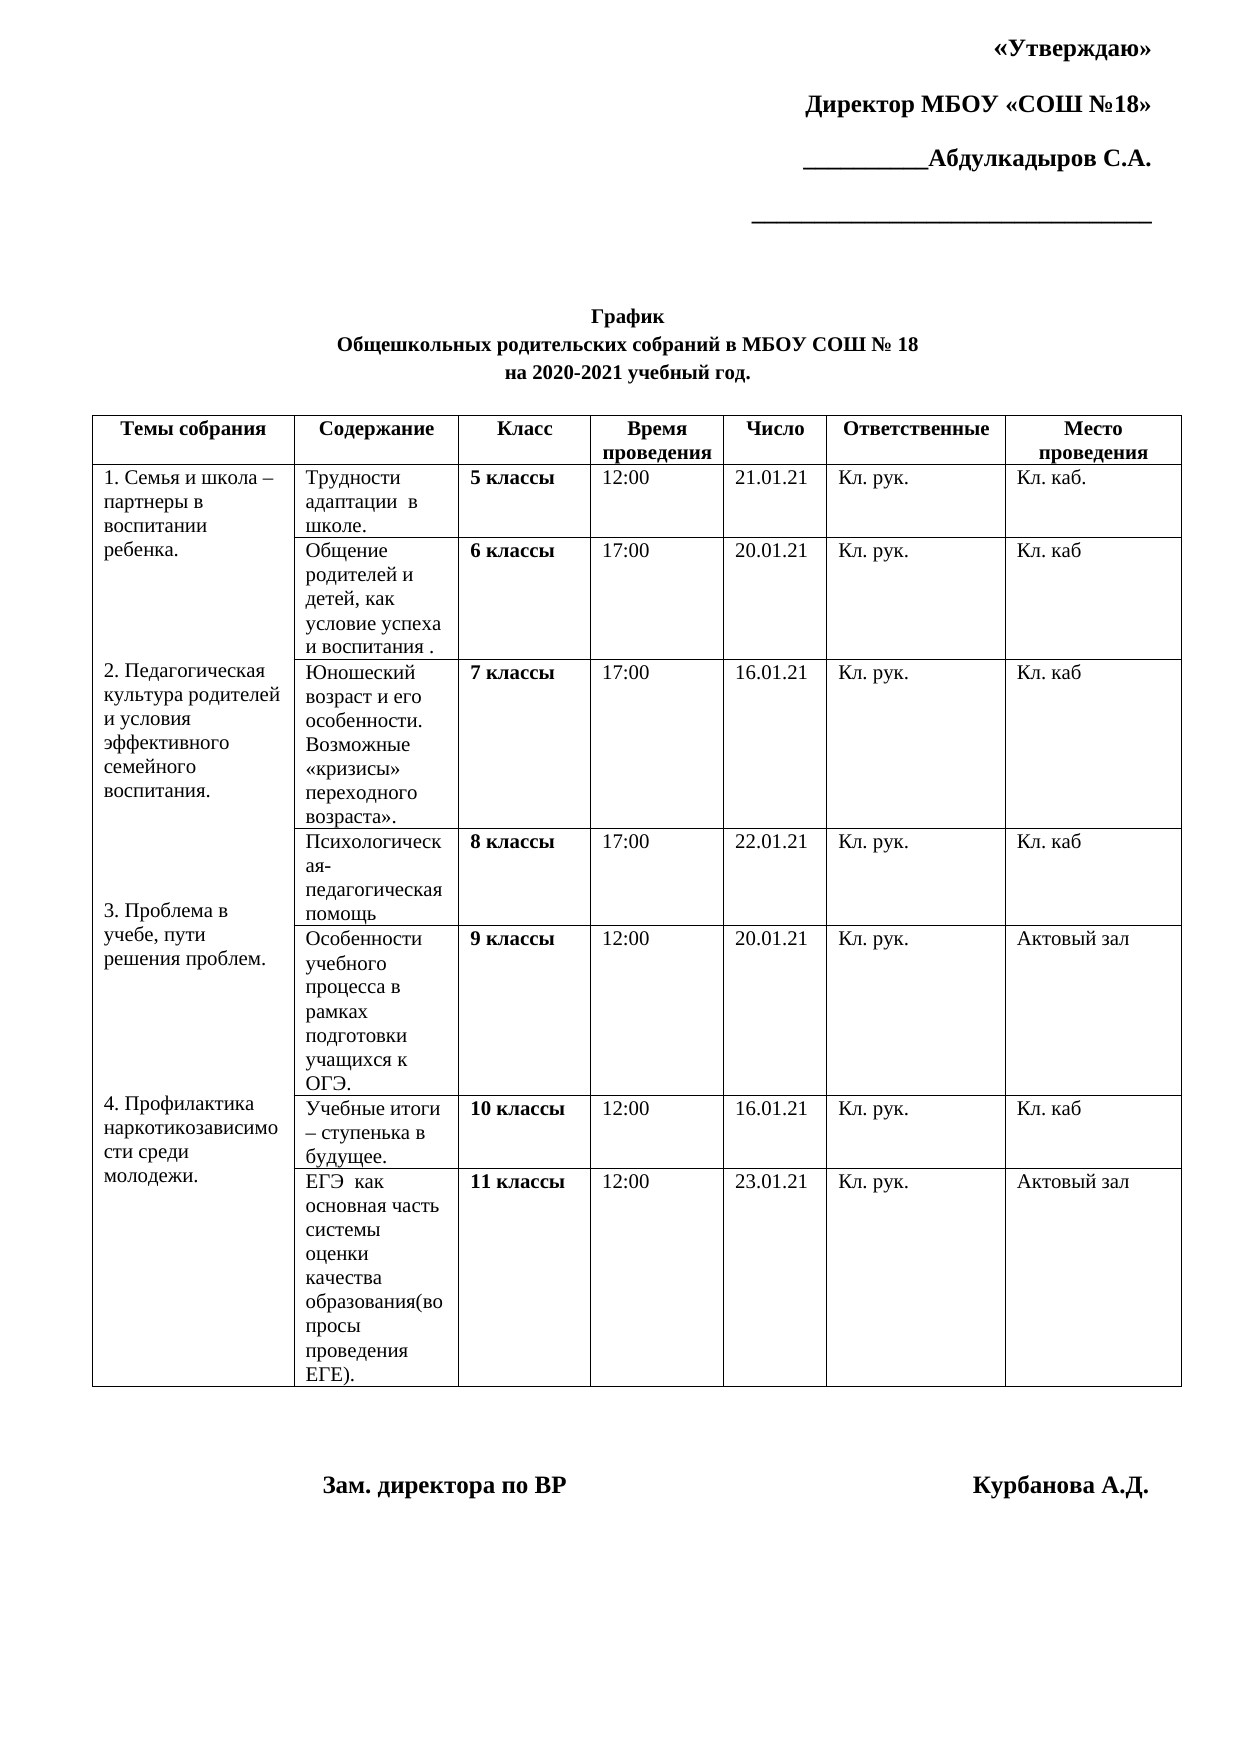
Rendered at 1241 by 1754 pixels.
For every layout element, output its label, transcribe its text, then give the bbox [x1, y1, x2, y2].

table_cell 5 классы [459, 465, 590, 537]
table_cell 11 классы [459, 1169, 590, 1386]
table_cell Кл. рук. [827, 926, 1005, 1095]
table_cell Юношеский возраст и его особенности. Возможные «кризисы» переходного возраста». [397, 660, 458, 828]
text ________________________________ [103, 197, 1152, 225]
table_header Класс [459, 416, 590, 464]
table_cell 7 классы [459, 660, 590, 828]
text График [103, 304, 1152, 328]
table_cell 17:00 [591, 660, 723, 828]
table_cell Кл. каб. [1006, 465, 1181, 537]
table_cell Учебные итоги – ступенька в будущее. [387, 1096, 458, 1168]
table_header Место проведения [1006, 416, 1181, 464]
table_header Число [724, 416, 826, 464]
table_cell 17:00 [591, 538, 723, 658]
table_cell ЕГЭ как основная часть системы оценки качества образования(вопросы проведения ЕГЕ). [295, 1169, 458, 1386]
table_header Ответственные [827, 416, 1005, 464]
table_cell Кл. каб [1006, 660, 1181, 828]
table_cell 16.01.21 [724, 1096, 826, 1168]
table_cell 20.01.21 [724, 538, 826, 658]
table_cell 12:00 [591, 926, 723, 1095]
table_cell 22.01.21 [724, 829, 826, 925]
table_cell Кл. рук. [827, 1096, 1005, 1168]
text Общешкольных родительских собраний в МБОУ СОШ № 18 [103, 332, 1152, 356]
table_cell 16.01.21 [724, 660, 826, 828]
table_cell 8 классы [459, 829, 590, 925]
table_cell 10 классы [459, 1096, 590, 1168]
table_cell 12:00 [591, 1096, 723, 1168]
table_cell 9 классы [459, 926, 590, 1095]
table_cell Трудности адаптации в школе. [367, 465, 458, 537]
table_header Время проведения [591, 416, 723, 464]
table_cell Кл. рук. [827, 1169, 1005, 1386]
table_cell 21.01.21 [724, 465, 826, 537]
table_cell Актовый зал [1006, 926, 1181, 1095]
table_cell Кл. рук. [827, 538, 1005, 658]
table_cell Общение родителей и детей, как условие успеха и воспитания . [295, 538, 458, 658]
table_header Темы собрания [93, 416, 294, 464]
text на 2020-2021 учебный год. [103, 359, 1152, 384]
table_cell Особенности учебного процесса в рамках подготовки учащихся к ОГЭ. [295, 926, 458, 1095]
text Директор МБОУ «СОШ №18» [103, 89, 1152, 118]
table_cell Кл. рук. [827, 465, 1005, 537]
table_cell Кл. рук. [827, 660, 1005, 828]
table_cell 1. Семья и школа – партнеры в воспитании ребенка. 2. Педагогическая культура родителей и условия эффективного семейного воспитания. 3. Проблема в учебе, пути решения проблем. 4. Профилактика наркотикозависимости среди молодежи. [93, 465, 294, 1386]
table_cell 12:00 [591, 1169, 723, 1386]
table_header Содержание [295, 416, 458, 464]
table_cell 12:00 [591, 465, 723, 537]
table_cell 20.01.21 [724, 926, 826, 1095]
table_cell Кл. каб [1006, 829, 1181, 925]
table_cell Кл. каб [1006, 538, 1181, 658]
text Зам. директора по ВР Курбанова А.Д. [103, 1470, 1152, 1499]
table_cell Кл. рук. [827, 829, 1005, 925]
table_cell Психологическая-педагогическая помощь [295, 829, 458, 925]
text «Утверждаю» [103, 29, 1152, 63]
table_cell Актовый зал [1006, 1169, 1181, 1386]
table_cell Кл. каб [1006, 1096, 1181, 1168]
table_cell 23.01.21 [724, 1169, 826, 1386]
text __________Абдулкадыров С.А. [103, 143, 1152, 172]
table_cell 6 классы [459, 538, 590, 658]
table_cell 17:00 [591, 829, 723, 925]
